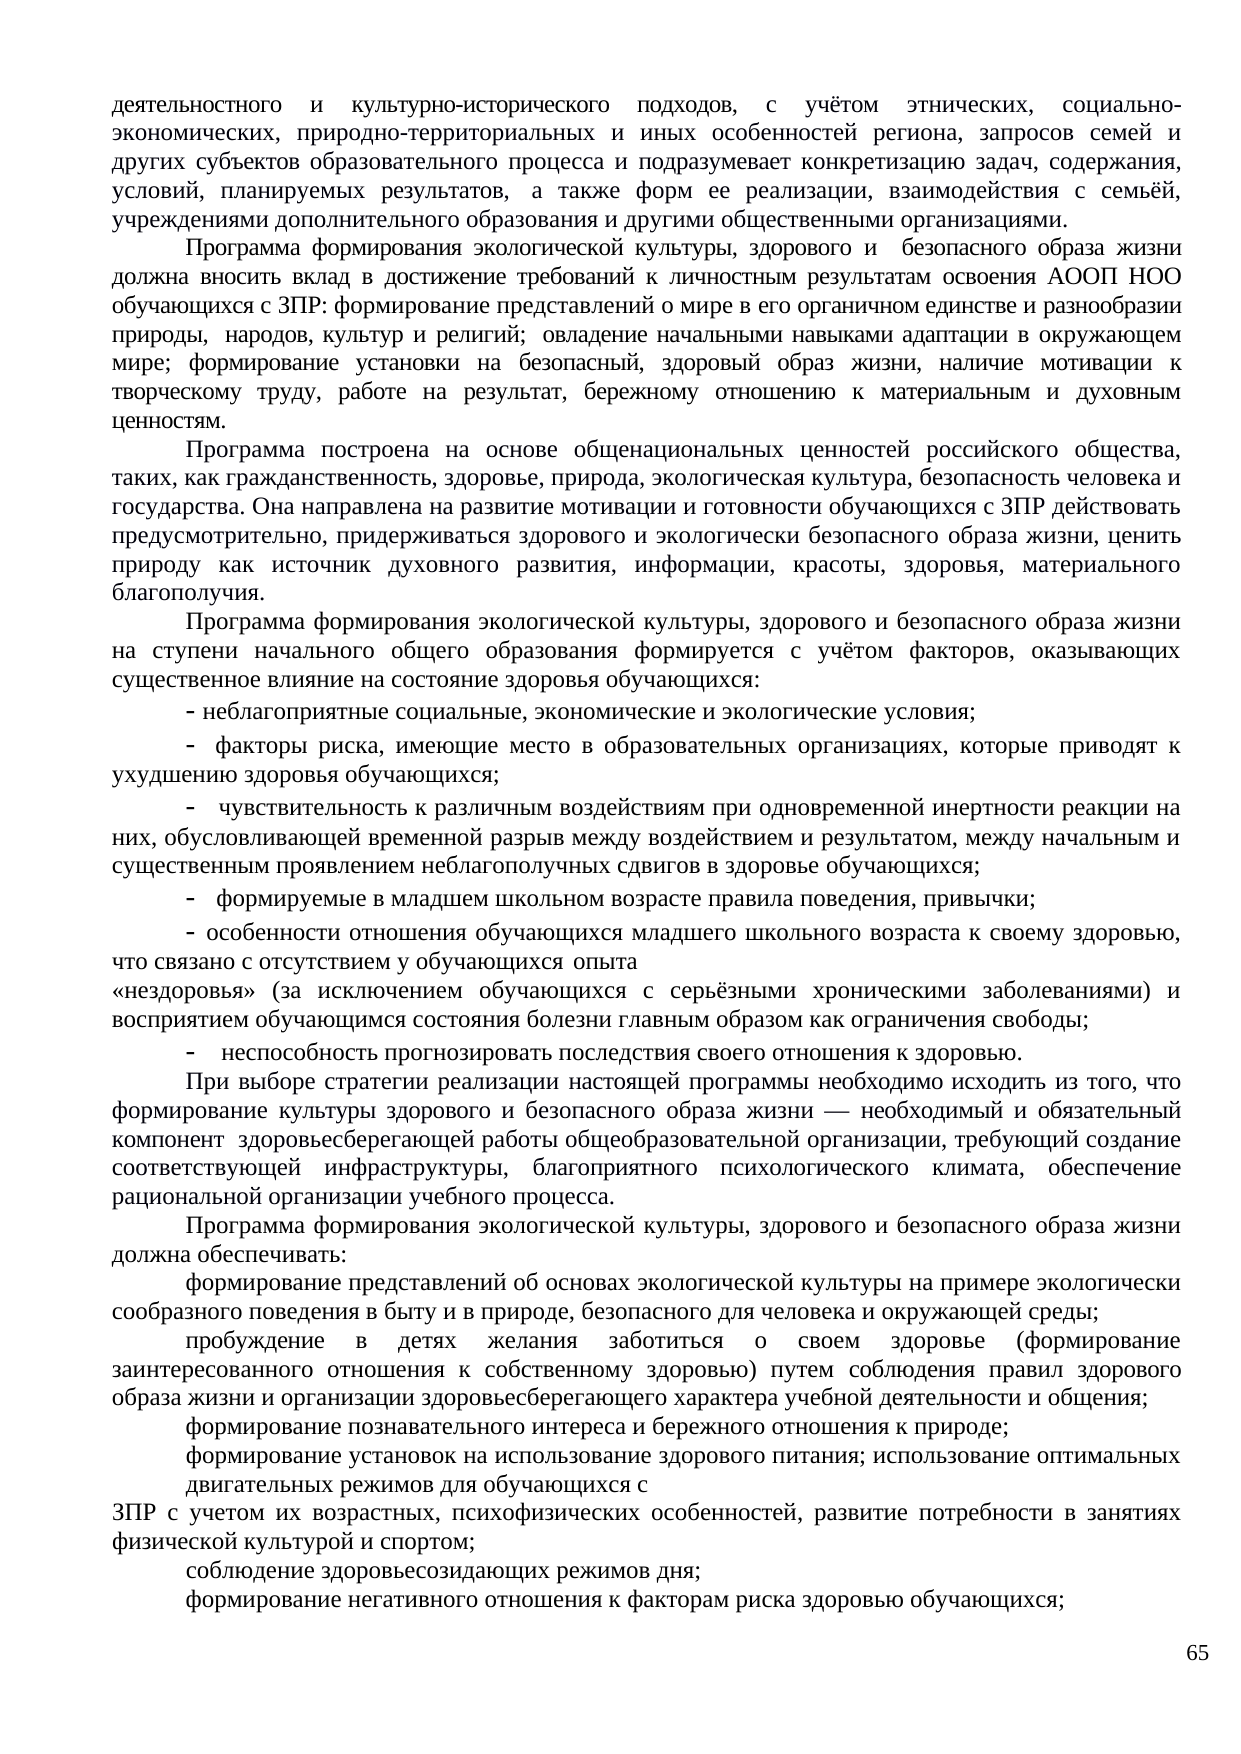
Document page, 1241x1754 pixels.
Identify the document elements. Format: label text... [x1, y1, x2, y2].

text Программа построена на основе общенациональных ценностей российского общества, таких, как гражданственность, здоровье, природа, экологическая культура, безопасность человека и государства. Она направлена на развитие мотивации и готовности обучающихся с ЗПР действовать предусмотрительно, придерживаться здорового и экологически безопасного образа жизни, ценить природу как источник духовного развития, информации, красоты, здоровья, материального благополучия. [112, 434, 1182, 606]
list факторы риска, имеющие место в образовательных организациях, которые приводят к ухудшению здоровья обучающихся; [112, 726, 1181, 788]
text пробуждение в детях желания заботиться о своем здоровье (формирование заинтересованного отношения к собственному здоровью) путем соблюдения правил здорового образа жизни и организации здоровьесберегающего характера учебной деятельности и общения; [112, 1325, 1182, 1411]
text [112, 89, 1182, 232]
text формирование представлений об основах экологической культуры на примере экологически сообразного поведения в быту и в природе, безопасного для человека и окружающей среды; [112, 1267, 1182, 1325]
list чувствительность к различным воздействиям при одновременной инертности реакции на них, обусловливающей временной разрыв между воздействием и результатом, между начальным и существенным проявлением неблагополучных сдвигов в здоровье обучающихся; [112, 788, 1182, 879]
list неблагоприятные социальные, экономические и экологические условия; [185, 692, 1209, 726]
text Программа формирования экологической культуры, здорового и безопасного образа жизни должна обеспечивать: [112, 1210, 1181, 1267]
text Программа формирования экологической культуры, здорового и безопасного образа жизни на ступени начального общего образования формируется с учётом факторов, оказывающих существенное влияние на состояние здоровья обучающихся: [112, 606, 1182, 692]
text формирование установок на использование здорового питания; использование оптимальных двигательных режимов для обучающихся с [186, 1440, 1182, 1497]
list формируемые в младшем школьном возрасте правила поведения, привычки; [112, 879, 1182, 913]
text Программа формирования экологической культуры, здорового и безопасного образа жизни должна вносить вклад в достижение требований к личностным результатам освоения АООП НОО обучающихся с ЗПР: формирование представлений о мире в его органичном единстве и разнообразии природы, народов, культур и религий; овладение начальными навыками адаптации в окружающем мире; формирование установки на безопасный, здоровый образ жизни, наличие мотивации к творческому труду, работе на результат, бережному отношению к материальным и духовным ценностям. [112, 232, 1182, 434]
text ЗПР с учетом их возрастных, психофизических особенностей, развитие потребности в занятиях физической культурой и спортом; [112, 1497, 1182, 1555]
text формирование негативного отношения к факторам риска здоровью обучающихся; [112, 1584, 1182, 1612]
text «нездоровья» (за исключением обучающихся с серьёзными хроническими заболеваниями) и восприятием обучающимся состояния болезни главным образом как ограничения свободы; [112, 975, 1182, 1033]
text формирование познавательного интереса и бережного отношения к природе; [112, 1411, 1182, 1440]
text При выборе стратегии реализации настоящей программы необходимо исходить из того, что формирование культуры здорового и безопасного образа жизни — необходимый и обязательный компонент здоровьесберегающей работы общеобразовательной организации, требующий создание соответствующей инфраструктуры, благоприятного психологического климата, обеспечение рациональной организации учебного процесса. [112, 1066, 1182, 1210]
text соблюдение здоровьесозидающих режимов дня; [186, 1555, 1209, 1584]
list особенности отношения обучающихся младшего школьного возраста к своему здоровью, что связано с отсутствием у обучающихся опыта [112, 913, 1182, 975]
list неспособность прогнозировать последствия своего отношения к здоровью. [112, 1033, 1181, 1066]
